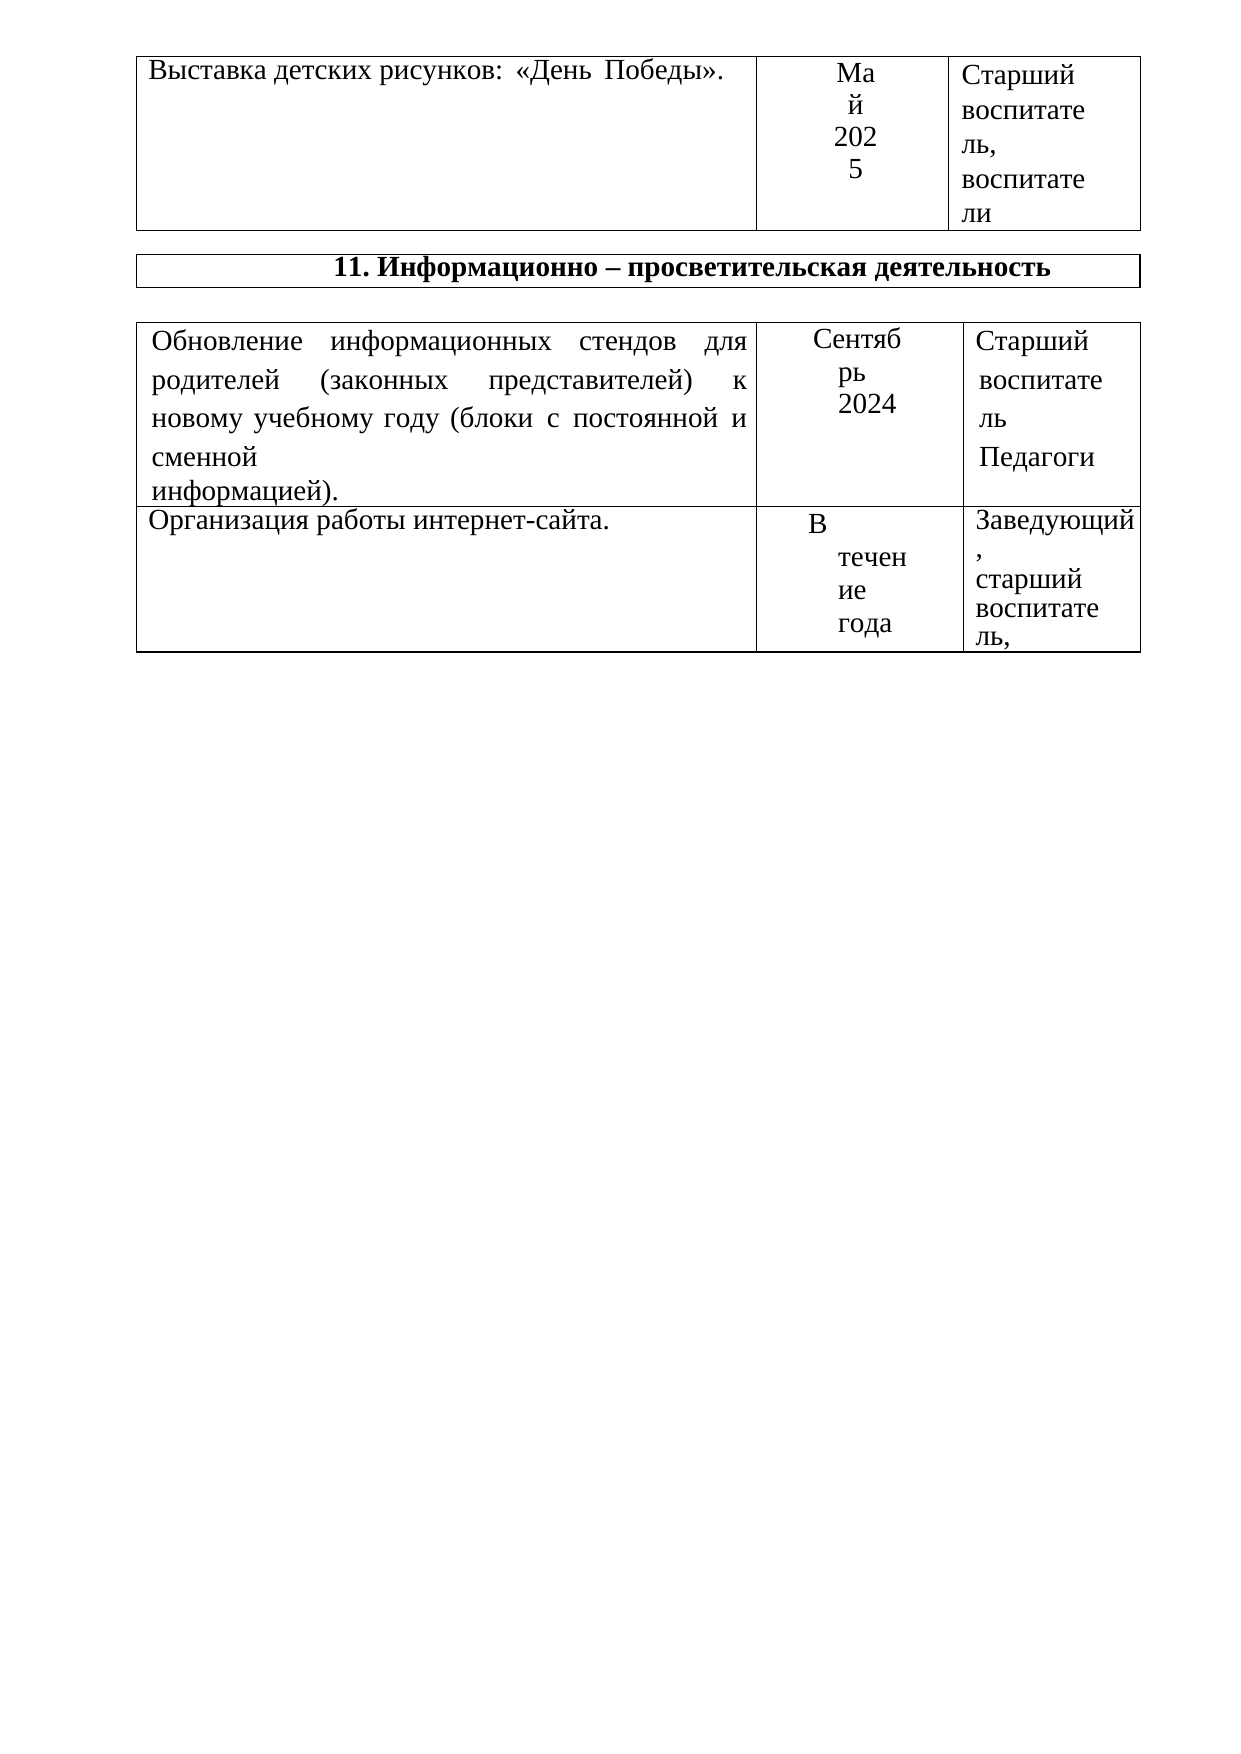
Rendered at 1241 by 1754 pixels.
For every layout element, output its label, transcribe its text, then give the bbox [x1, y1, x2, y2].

table_cell Организация работы интернет-сайта. [137, 507, 756, 651]
table_header Обновление информационных стендов для родителей (законных представителей) к новому учебному году (блоки с постоянной и сменной информацией). [137, 323, 756, 506]
table_header Старший воспитатель Педагоги [964, 323, 1140, 506]
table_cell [949, 57, 1140, 229]
table_header Сентябрь 2024 [757, 323, 963, 506]
table_cell Заведующий, старший воспитатель, [964, 507, 1140, 651]
table_cell В течение года [757, 507, 963, 651]
table_cell Выставка детских рисунков: «День Победы». [137, 57, 756, 229]
table_cell Май 2025 [757, 57, 948, 229]
